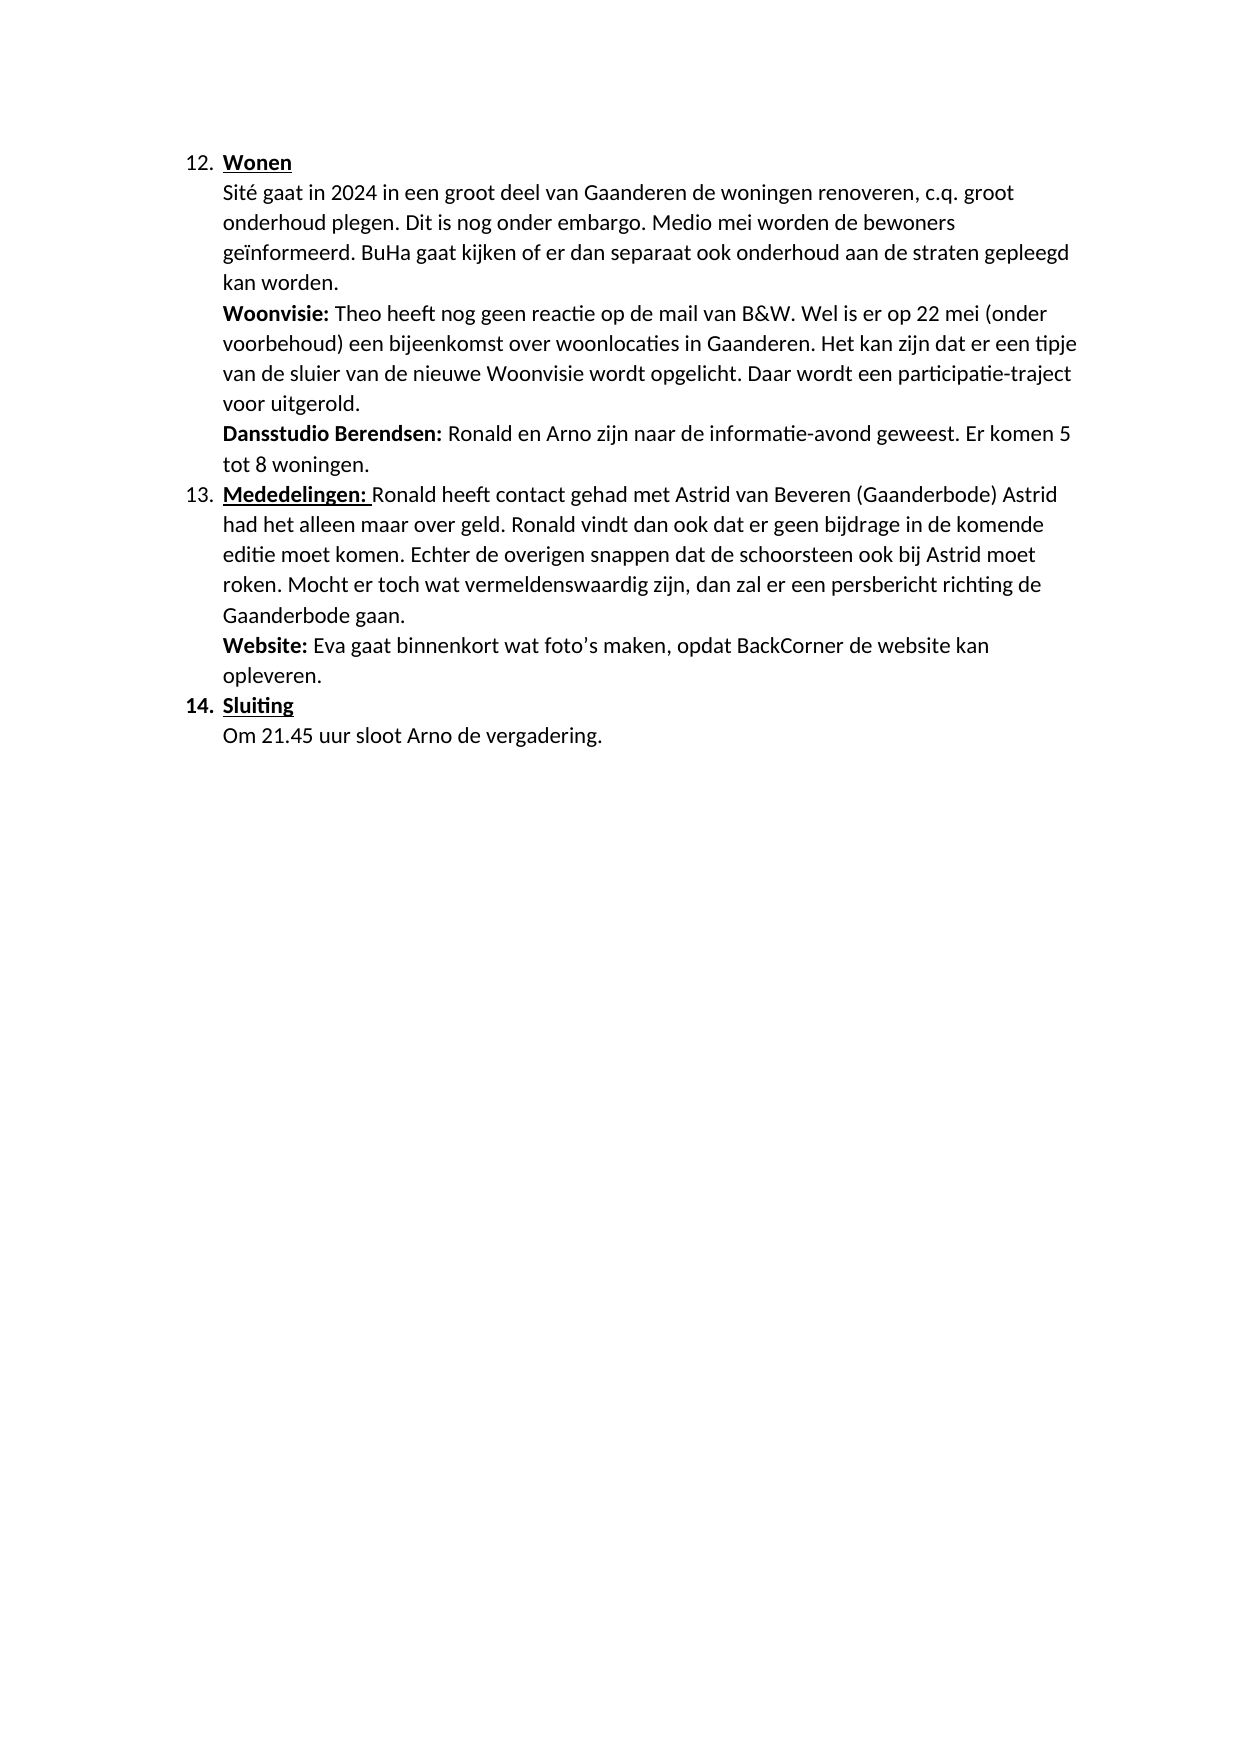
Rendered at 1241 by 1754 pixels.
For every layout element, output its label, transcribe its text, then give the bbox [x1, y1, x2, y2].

list Sluiting Om 21.45 uur sloot Arno de vergadering. [185, 691, 1093, 780]
list Wonen Sité gaat in 2024 in een groot deel van Gaanderen de woningen renoveren, c.q. groot onderhoud plegen. Dit is nog onder embargo. Medio mei worden de bewoners geïnformeerd. BuHa gaat kijken of er dan separaat ook onderhoud aan de straten gepleegd kan worden. Woonvisie: Theo heeft nog geen reactie op de mail van B&W. Wel is er op 22 mei (onder voorbehoud) een bijeenkomst over woonlocaties in Gaanderen. Het kan zijn dat er een tipje van de sluier van de nieuwe Woonvisie wordt opgelicht. Daar wordt een participatie-traject voor uitgerold. Dansstudio Berendsen: Ronald en Arno zijn naar de informatie-avond geweest. Er komen 5 tot 8 woningen. [185, 148, 1093, 478]
list Mededelingen: Ronald heeft contact gehad met Astrid van Beveren (Gaanderbode) Astrid had het alleen maar over geld. Ronald vindt dan ook dat er geen bijdrage in de komende editie moet komen. Echter de overigen snappen dat de schoorsteen ook bij Astrid moet roken. Mocht er toch wat vermeldenswaardig zijn, dan zal er een persbericht richting de Gaanderbode gaan. Website: Eva gaat binnenkort wat foto’s maken, opdat BackCorner de website kan opleveren. [185, 480, 1093, 689]
